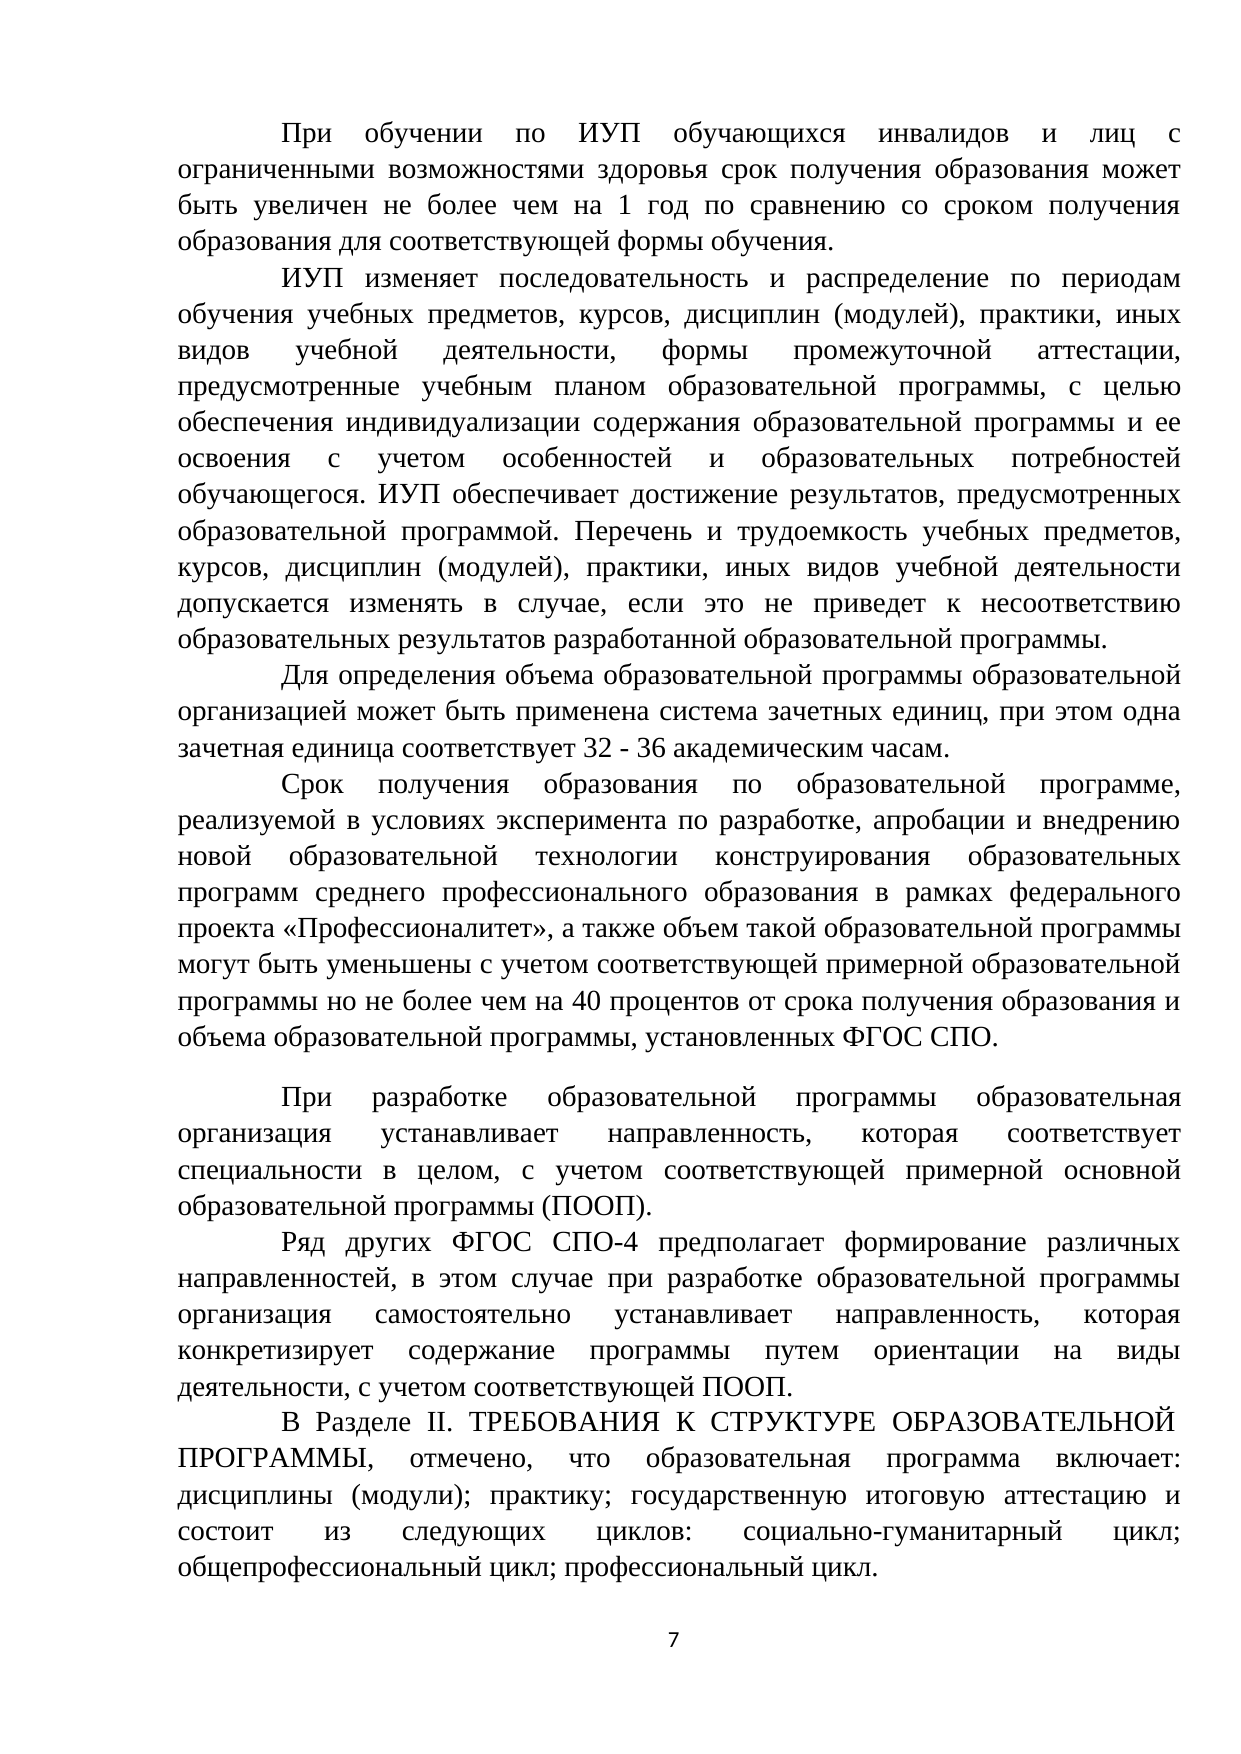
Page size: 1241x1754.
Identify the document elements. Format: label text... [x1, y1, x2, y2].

text В Разделе II. ТРЕБОВАНИЯ К СТРУКТУРЕ ОБРАЗОВАТЕЛЬНОЙ [281, 1405, 1196, 1438]
text Срок получения образования по образовательной программе, реализуемой в условиях эксперимента по разработке, апробации и внедрению новой образовательной технологии конструирования образовательных программ среднего профессионального образования в рамках федерального проекта «Профессионалитет», а также объем такой образовательной программы могут быть уменьшены с учетом соответствующей примерной образовательной программы но не более чем на 40 процентов от срока получения образования и объема образовательной программы, установленных ФГОС СПО. [177, 766, 1182, 1052]
text Для определения объема образовательной программы образовательной организацией может быть применена система зачетных единиц, при этом одна зачетная единица соответствует 32 - 36 академическим часам. [177, 657, 1182, 763]
text Ряд других ФГОС СПО-4 предполагает формирование различных направленностей, в этом случае при разработке образовательной программы организация самостоятельно устанавливает направленность, которая конкретизирует содержание программы путем ориентации на виды деятельности, с учетом соответствующей ПООП. [177, 1224, 1181, 1402]
text ИУП изменяет последовательность и распределение по периодам обучения учебных предметов, курсов, дисциплин (модулей), практики, иных видов учебной деятельности, формы промежуточной аттестации, предусмотренные учебным планом образовательной программы, с целью обеспечения индивидуализации содержания образовательной программы и ее освоения с учетом особенностей и образовательных потребностей обучающегося. ИУП обеспечивает достижение результатов, предусмотренных образовательной программой. Перечень и трудоемкость учебных предметов, курсов, дисциплин (модулей), практики, иных видов учебной деятельности допускается изменять в случае, если это не приведет к несоответствию образовательных результатов разработанной образовательной программы. [177, 260, 1182, 655]
text При разработке образовательной программы образовательная организация устанавливает направленность, которая соответствует специальности в целом, с учетом соответствующей примерной основной образовательной программы (ПООП). [177, 1079, 1182, 1221]
text ПРОГРАММЫ, отмечено, что образовательная программа включает: дисциплины (модули); практику; государственную итоговую аттестацию и состоит из следующих циклов: социально-гуманитарный цикл; общепрофессиональный цикл; профессиональный цикл. [177, 1441, 1182, 1583]
text При обучении по ИУП обучающихся инвалидов и лиц с ограниченными возможностями здоровья срок получения образования может быть увеличен не более чем на 1 год по сравнению со сроком получения образования для соответствующей формы обучения. [177, 115, 1181, 257]
